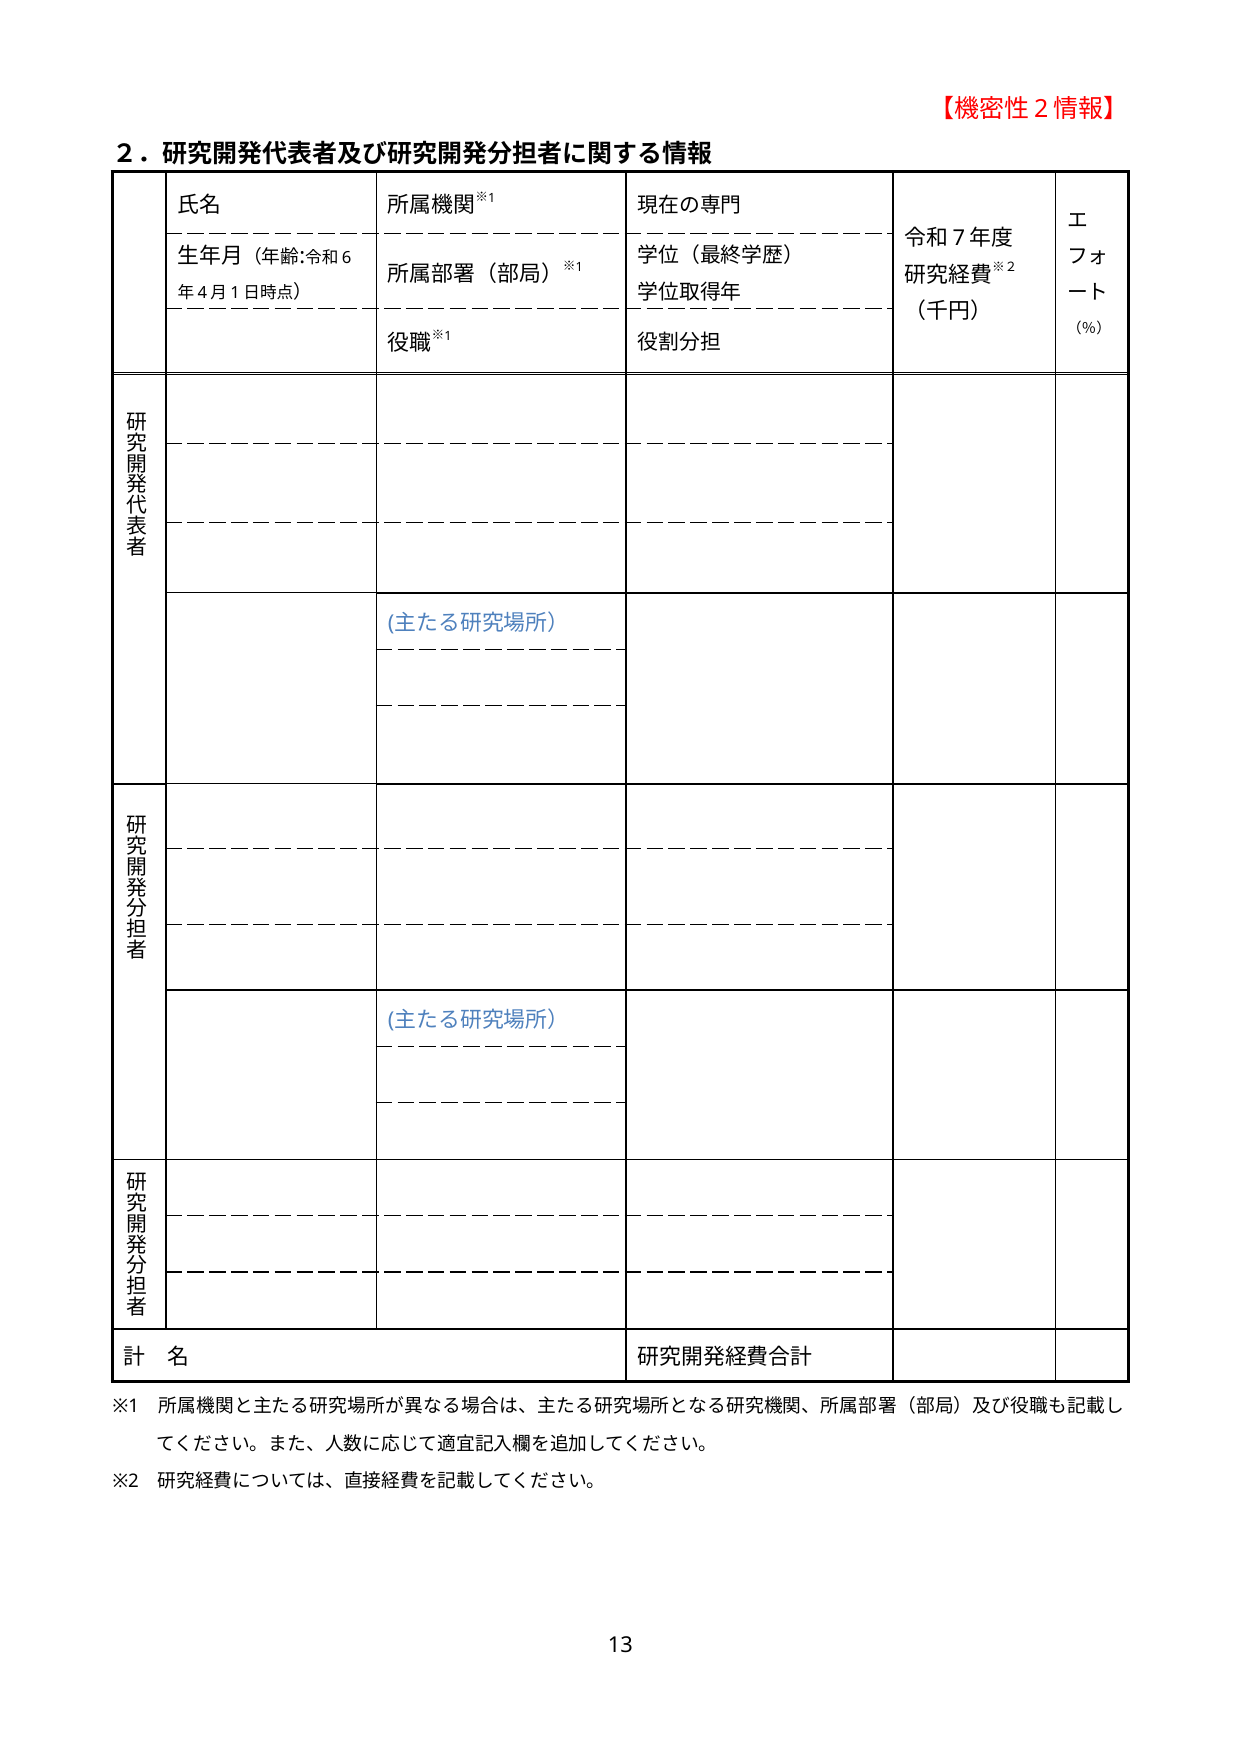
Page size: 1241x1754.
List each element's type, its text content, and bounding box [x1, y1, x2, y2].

table_cell [627, 594, 892, 783]
table_cell [167, 522, 376, 592]
table_cell [377, 375, 625, 443]
table_cell [627, 785, 892, 848]
table_cell [894, 991, 1055, 1158]
table_cell [377, 705, 625, 783]
table_cell [377, 522, 625, 592]
table_cell [167, 308, 376, 372]
table_cell [167, 443, 376, 522]
table_cell 所属部署（部局）※1 [377, 233, 625, 308]
table_cell 計 名 [114, 1330, 625, 1380]
table_header 現在の専門 [627, 173, 892, 232]
subtitle ２．研究開発代表者及び研究開発分担者に関する情報 [112, 134, 1128, 170]
table_cell [627, 1160, 892, 1215]
table_cell 役職※1 [377, 308, 625, 372]
table_cell [894, 1160, 1055, 1328]
table_header [114, 173, 165, 372]
table_cell [627, 1215, 892, 1271]
table_cell [377, 924, 625, 989]
table_cell 研究開発分担者 [114, 785, 165, 989]
table_cell [627, 1271, 892, 1328]
table_cell [377, 443, 625, 522]
table_cell [894, 375, 1055, 592]
table_header 令和7年度 研究経費※２ （千円） [894, 173, 1055, 372]
table_header エフォート （％） [1056, 173, 1127, 372]
table_cell [627, 991, 892, 1158]
table_cell 学位（最終学歴） 学位取得年 [627, 233, 892, 308]
table_cell [114, 989, 165, 1158]
table_cell [1056, 785, 1127, 989]
table_cell [167, 593, 376, 783]
table_cell [627, 924, 892, 989]
table_header 所属機関※1 [377, 173, 625, 232]
table_cell 生年月（年齢:令和6年4月1日時点） [167, 233, 376, 308]
table_cell 研究開発代表者 [114, 375, 165, 592]
table_cell (主たる研究場所） [377, 594, 625, 649]
table_cell [377, 1102, 625, 1158]
table_cell [167, 991, 376, 1158]
table_cell [377, 1160, 625, 1215]
table_header 氏名 [167, 173, 376, 232]
table_cell 役割分担 [627, 308, 892, 372]
table_cell 研究開発分担者 [114, 1160, 165, 1328]
table_cell [377, 1046, 625, 1102]
table_cell [1056, 594, 1127, 783]
table_cell [1056, 1330, 1127, 1380]
text ※1 所属機関と主たる研究場所が異なる場合は、主たる研究場所となる研究機関、所属部署（部局）及び役職も記載してください。また、人数に応じて適宜記入欄を追加してください。 [112, 1383, 1128, 1458]
table_cell [114, 592, 165, 783]
table_cell [167, 848, 376, 924]
table_cell [167, 924, 376, 989]
table_cell [167, 375, 376, 443]
table_cell [627, 443, 892, 522]
table_cell [1056, 991, 1127, 1158]
table_cell (主たる研究場所） [377, 991, 625, 1046]
table_cell [377, 1271, 625, 1328]
table_cell [167, 1160, 376, 1215]
text ※2 研究経費については、直接経費を記載してください。 [112, 1458, 1128, 1495]
table_cell [627, 848, 892, 924]
table_cell [377, 785, 625, 848]
table_cell [627, 375, 892, 443]
table_cell [377, 848, 625, 924]
table_cell [167, 784, 376, 848]
table_cell [894, 785, 1055, 989]
table_cell [167, 1271, 376, 1328]
table_cell [894, 1330, 1055, 1380]
table_cell [1056, 1160, 1127, 1328]
table_cell [894, 594, 1055, 783]
table_cell [377, 649, 625, 705]
table_cell [627, 522, 892, 592]
table_cell [167, 1215, 376, 1271]
table_cell [1056, 375, 1127, 592]
table_cell [377, 1215, 625, 1271]
table_cell 研究開発経費合計 [627, 1330, 892, 1380]
